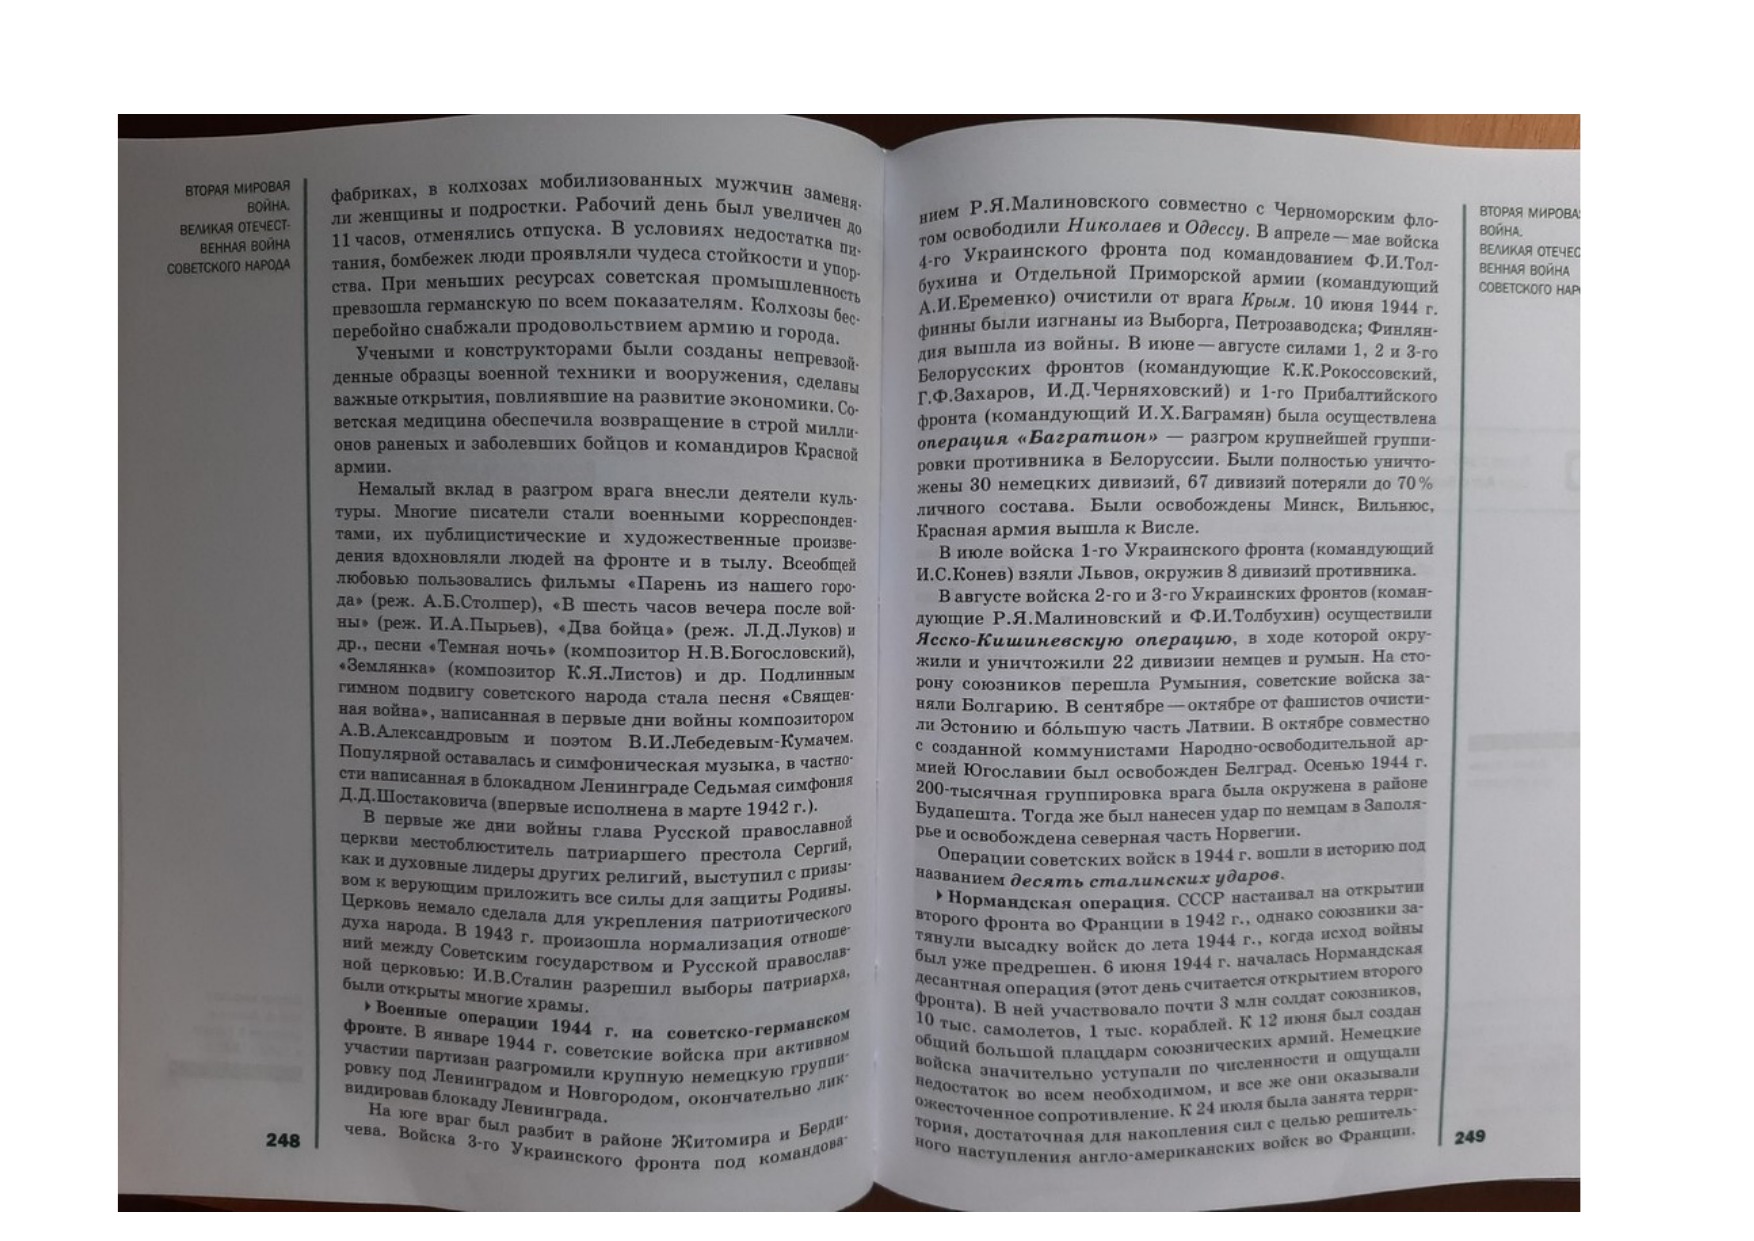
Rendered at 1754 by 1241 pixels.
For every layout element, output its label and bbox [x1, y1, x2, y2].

picture [117, 114, 1581, 1212]
